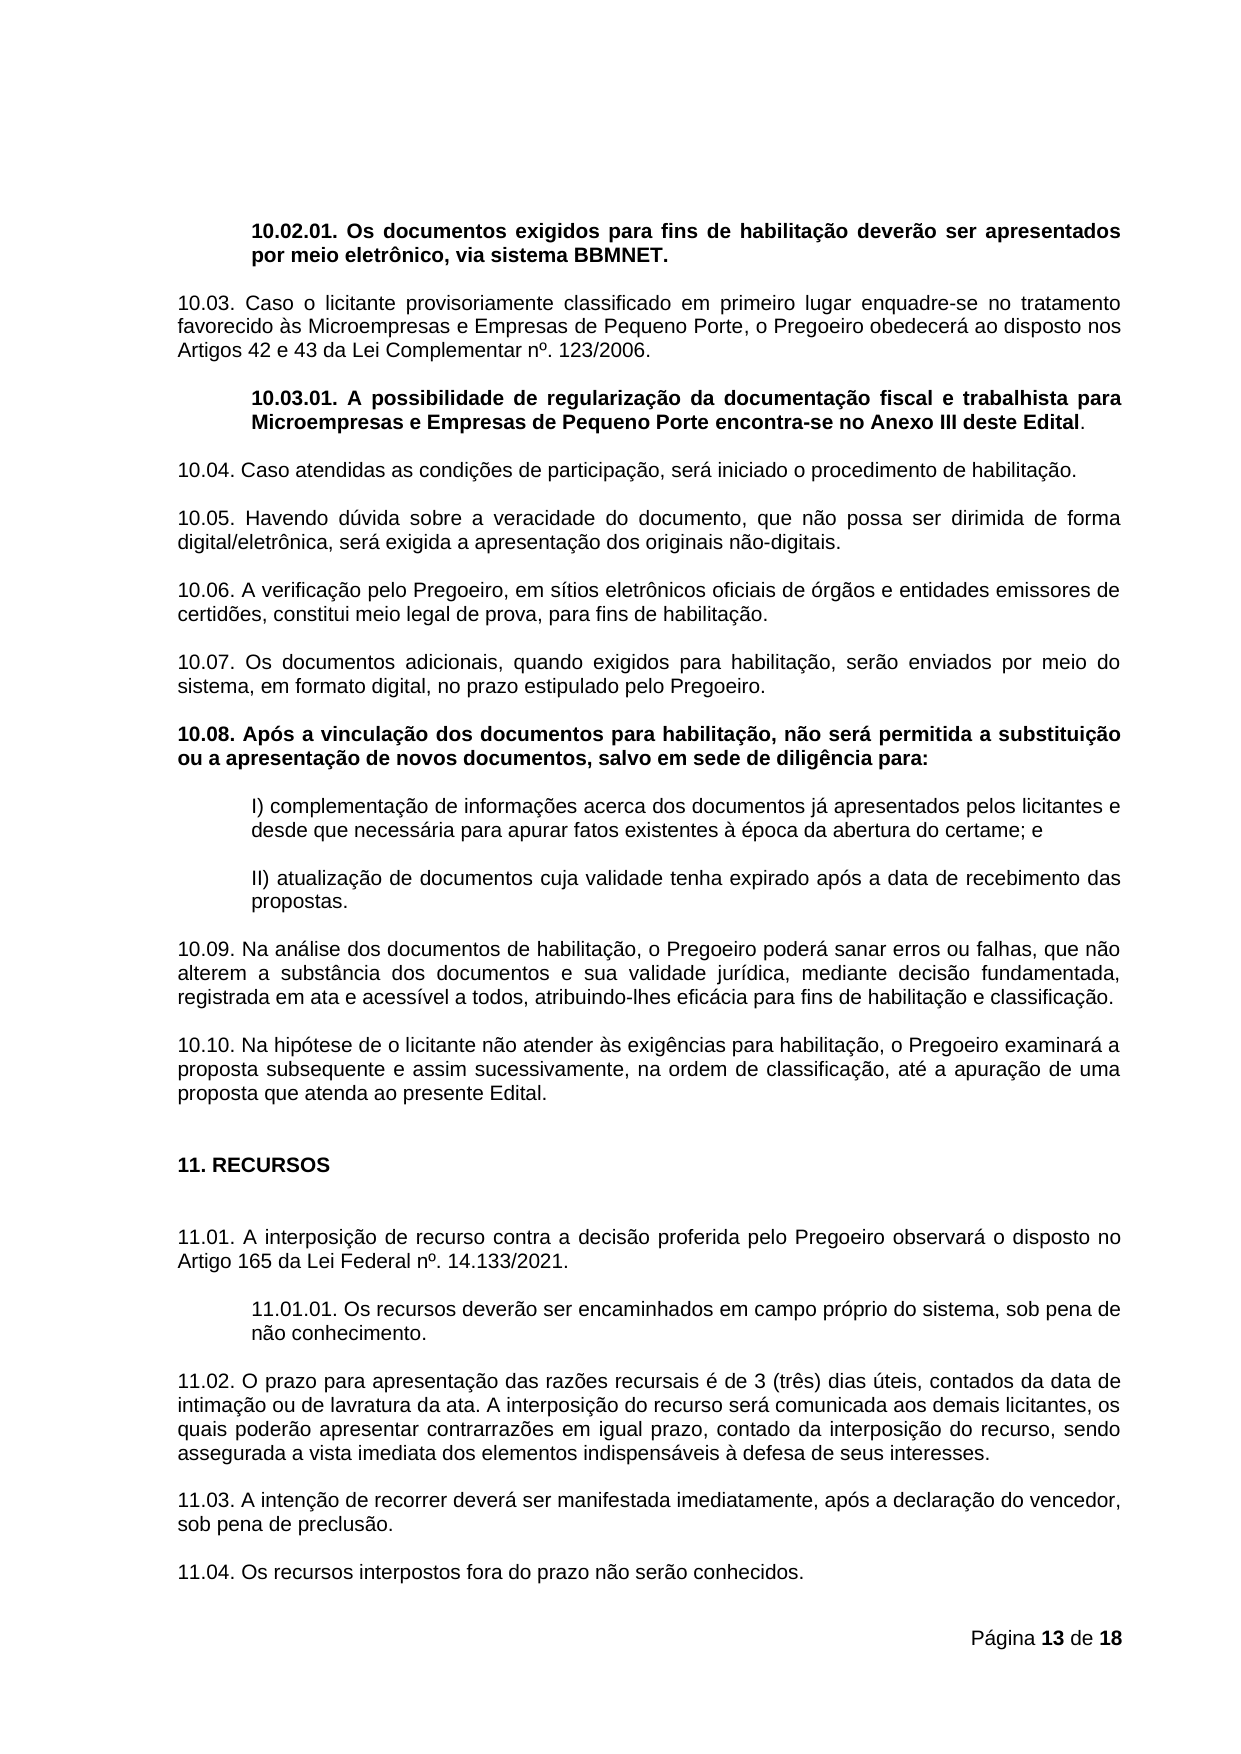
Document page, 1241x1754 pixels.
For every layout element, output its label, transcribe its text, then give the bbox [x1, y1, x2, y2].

text 10.07. Os documentos adicionais, quando exigidos para habilitação, serão enviados por meio do sistema, em formato digital, no prazo estipulado pelo Pregoeiro. [177, 650, 1122, 698]
text 10.08. Após a vinculação dos documentos para habilitação, não será permitida a substituição ou a apresentação de novos documentos, salvo em sede de diligência para: [177, 722, 1122, 769]
text 11.02. O prazo para apresentação das razões recursais é de 3 (três) dias úteis, contados da data de intimação ou de lavratura da ata. A interposição do recurso será comunicada aos demais licitantes, os quais poderão apresentar contrarrazões em igual prazo, contado da interposição do recurso, sendo assegurada a vista imediata dos elementos indispensáveis à defesa de seus interesses. [177, 1368, 1122, 1464]
text 11.04. Os recursos interpostos fora do prazo não serão conhecidos. [177, 1560, 1122, 1584]
text I) complementação de informações acerca dos documentos já apresentados pelos licitantes e desde que necessária para apurar fatos existentes à época da abertura do certame; e [251, 793, 1122, 841]
text 10.05. Havendo dúvida sobre a veracidade do documento, que não possa ser dirimida de forma digital/eletrônica, será exigida a apresentação dos originais não-digitais. [177, 506, 1122, 554]
text 10.03. Caso o licitante provisoriamente classificado em primeiro lugar enquadre-se no tratamento favorecido às Microempresas e Empresas de Pequeno Porte, o Pregoeiro obedecerá ao disposto nos Artigos 42 e 43 da Lei Complementar nº. 123/2006. [177, 290, 1122, 362]
text 11. RECURSOS [177, 1153, 1122, 1177]
text 11.01. A interposição de recurso contra a decisão proferida pelo Pregoeiro observará o disposto no Artigo 165 da Lei Federal nº. 14.133/2021. [177, 1225, 1122, 1273]
text II) atualização de documentos cuja validade tenha expirado após a data de recebimento das propostas. [251, 865, 1122, 913]
text 10.06. A verificação pelo Pregoeiro, em sítios eletrônicos oficiais de órgãos e entidades emissores de certidões, constitui meio legal de prova, para fins de habilitação. [177, 578, 1122, 626]
text 10.03.01. A possibilidade de regularização da documentação fiscal e trabalhista para Microempresas e Empresas de Pequeno Porte encontra-se no Anexo III deste Edital. [251, 386, 1122, 434]
text 11.01.01. Os recursos deverão ser encaminhados em campo próprio do sistema, sob pena de não conhecimento. [251, 1297, 1122, 1344]
text 10.04. Caso atendidas as condições de participação, será iniciado o procedimento de habilitação. [177, 458, 1122, 482]
text 10.10. Na hipótese de o licitante não atender às exigências para habilitação, o Pregoeiro examinará a proposta subsequente e assim sucessivamente, na ordem de classificação, até a apuração de uma proposta que atenda ao presente Edital. [177, 1033, 1122, 1105]
text 10.02.01. Os documentos exigidos para fins de habilitação deverão ser apresentados por meio eletrônico, via sistema BBMNET. [251, 218, 1122, 266]
text 10.09. Na análise dos documentos de habilitação, o Pregoeiro poderá sanar erros ou falhas, que não alterem a substância dos documentos e sua validade jurídica, mediante decisão fundamentada, registrada em ata e acessível a todos, atribuindo-lhes eficácia para fins de habilitação e classificação. [177, 937, 1122, 1009]
text 11.03. A intenção de recorrer deverá ser manifestada imediatamente, após a declaração do vencedor, sob pena de preclusão. [177, 1488, 1122, 1536]
